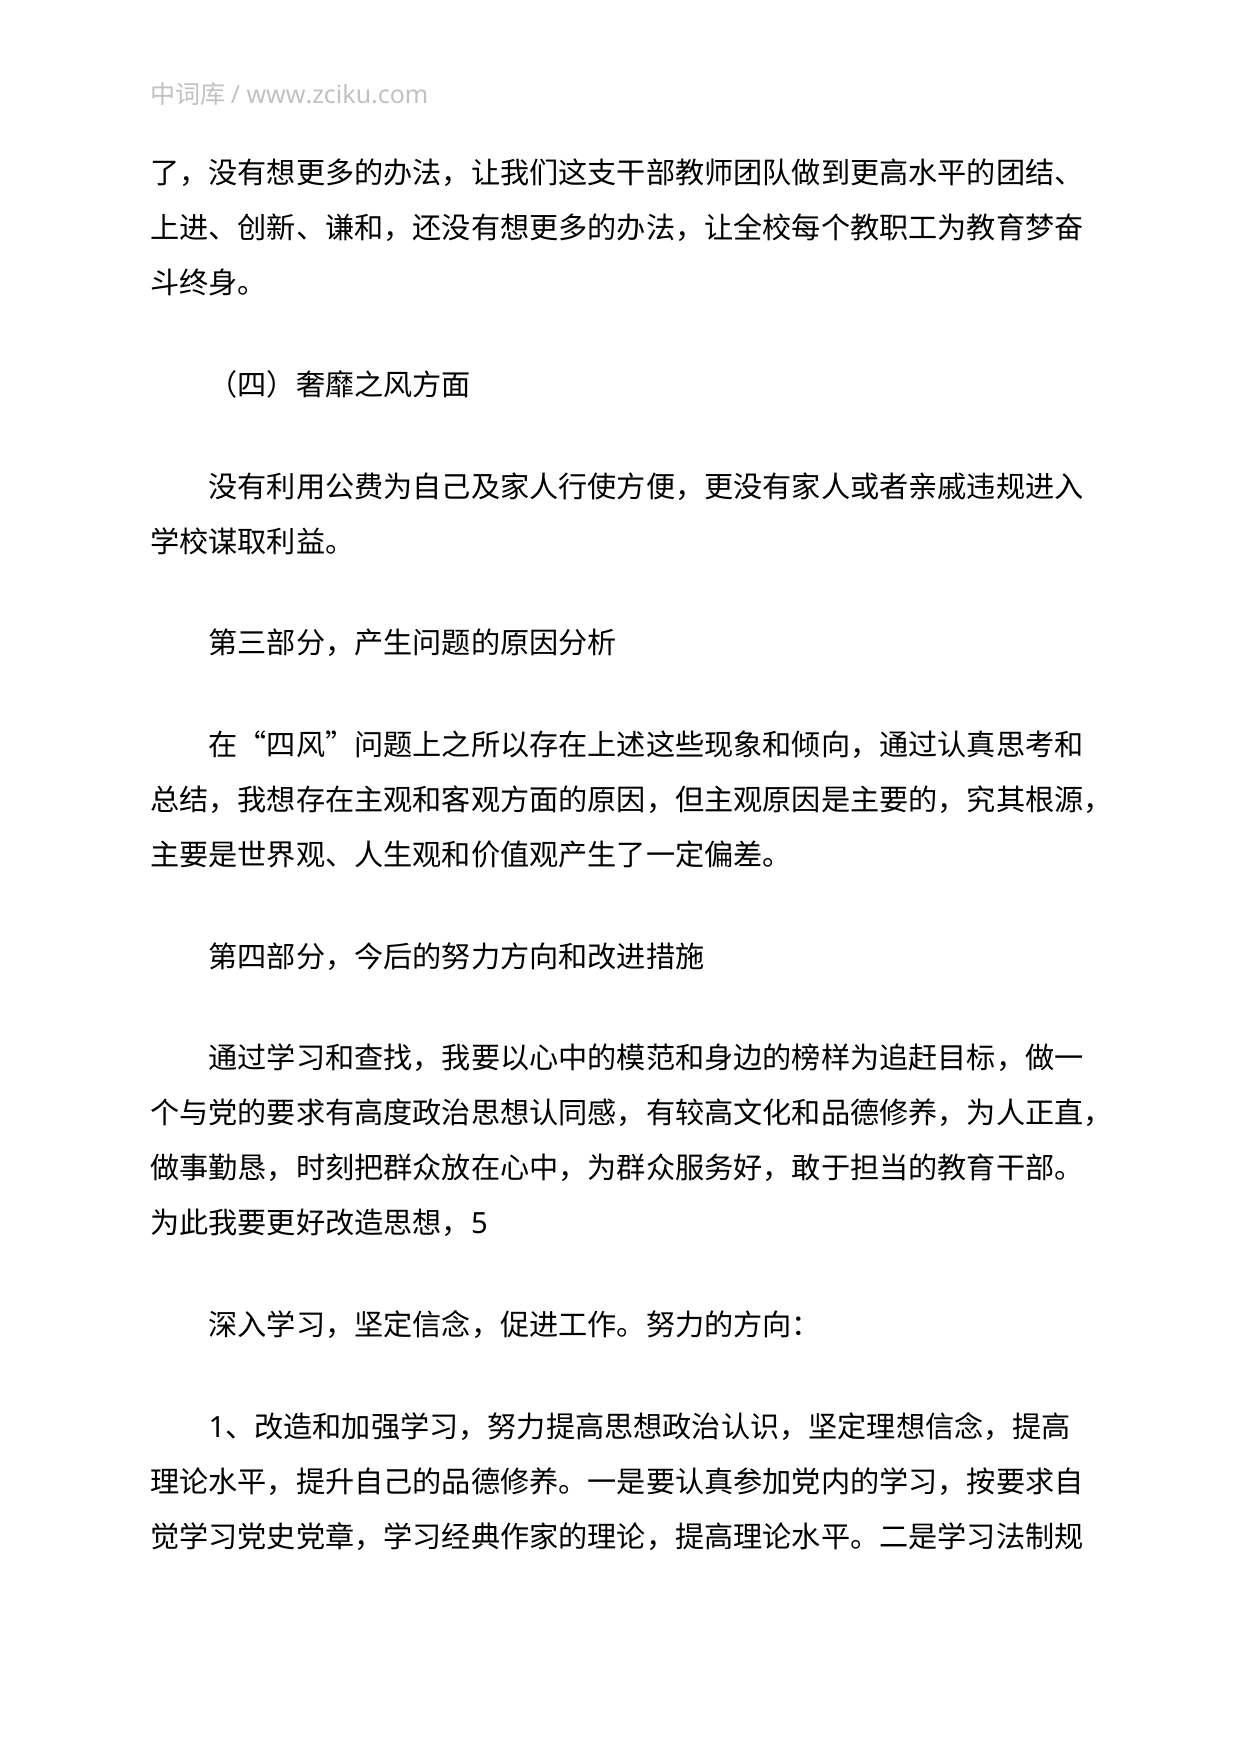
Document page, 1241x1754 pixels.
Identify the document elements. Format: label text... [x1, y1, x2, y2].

text 深入学习，坚定信念，促进工作。努力的方向： [150, 1302, 1090, 1344]
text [150, 1403, 1090, 1556]
text 第四部分，今后的努力方向和改进措施 [150, 933, 1090, 976]
text 通过学习和查找，我要以心中的模范和身边的榜样为追赶目标，做一个与党的要求有高度政治思想认同感，有较高文化和品德修养，为人正直，做事勤恳，时刻把群众放在心中，为群众服务好，敢于担当的教育干部。为此我要更好改造思想，5 [150, 1035, 1090, 1242]
text 第三部分，产生问题的原因分析 [150, 620, 1090, 662]
text （四）奢靡之风方面 [150, 362, 1090, 404]
text 在“四风”问题上之所以存在上述这些现象和倾向，通过认真思考和总结，我想存在主观和客观方面的原因，但主观原因是主要的，究其根源，主要是世界观、人生观和价值观产生了一定偏差。 [150, 722, 1090, 874]
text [150, 150, 1090, 302]
text 没有利用公费为自己及家人行使方便，更没有家人或者亲戚违规进入学校谋取利益。 [150, 463, 1090, 561]
